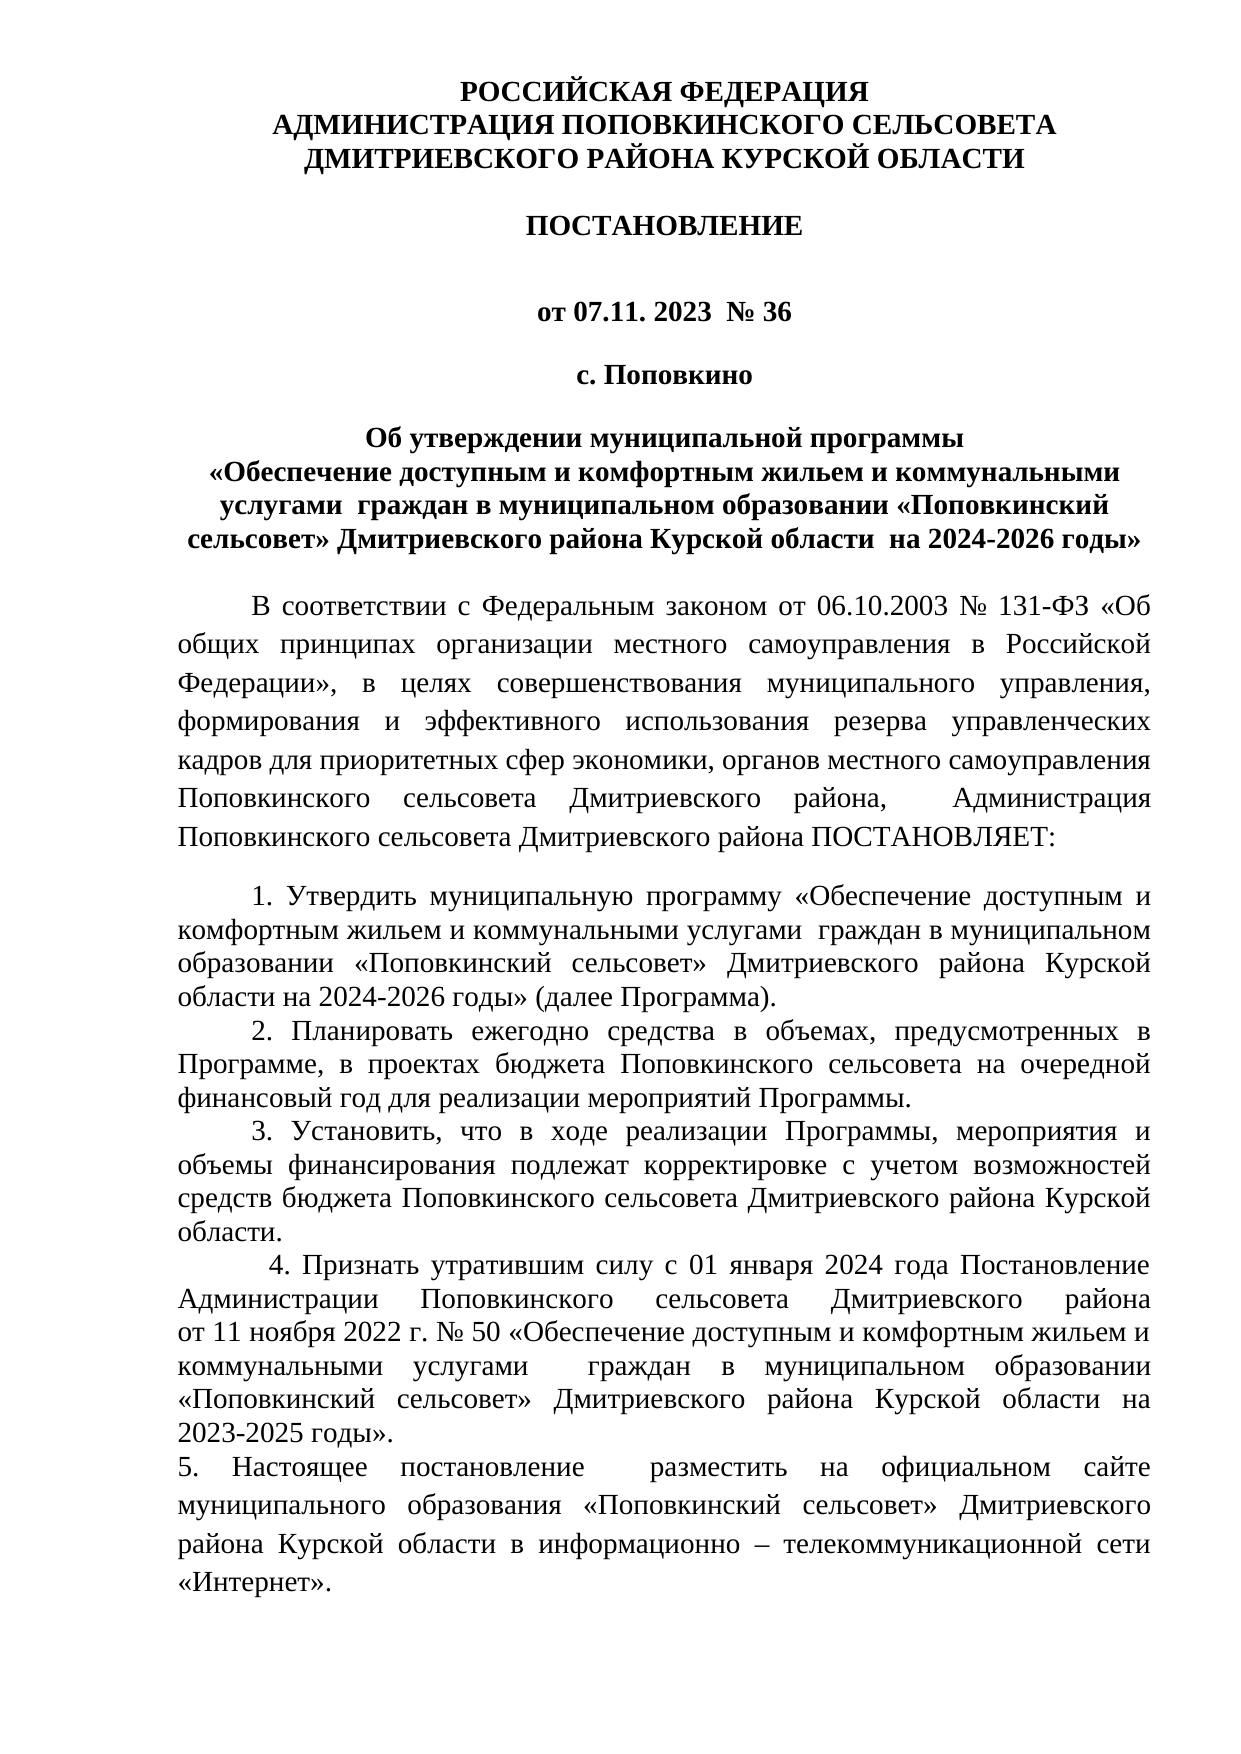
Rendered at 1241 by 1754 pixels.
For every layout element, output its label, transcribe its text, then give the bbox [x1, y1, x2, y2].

text от 07.11. 2023 № 36 [177, 294, 1152, 328]
text ДМИТРИЕВСКОГО РАЙОНА КУРСКОЙ ОБЛАСТИ [177, 141, 1152, 174]
title «Обеспечение доступным и комфортным жильем и коммунальными услугами граждан в муниципальном образовании «Поповкинский сельсовет» Дмитриевского района Курской области на 2024-2026 годы» [177, 454, 1152, 554]
text 4. Признать утратившим силу с 01 января 2024 года Постановление Администрации Поповкинского сельсовета Дмитриевского района от 11 ноября 2022 г. № 50 «Обеспечение доступным и комфортным жильем и коммунальными услугами граждан в муниципальном образовании «Поповкинский сельсовет» Дмитриевского района Курской области на 2023-2025 годы». [177, 1247, 1152, 1449]
text 3. Установить, что в ходе реализации Программы, мероприятия и объемы финансирования подлежат корректировке с учетом возможностей средств бюджета Поповкинского сельсовета Дмитриевского района Курской области. [177, 1113, 1152, 1247]
text 2. Планировать ежегодно средства в объемах, предусмотренных в Программе, в проектах бюджета Поповкинского сельсовета на очередной финансовый год для реализации мероприятий Программы. [177, 1013, 1152, 1113]
title Об утверждении муниципальной программы [177, 420, 1152, 454]
text 5. Настоящее постановление разместить на официальном сайте муниципального образования «Поповкинский сельсовет» Дмитриевского района Курской области в информационно – телекоммуникационной сети «Интернет». [177, 1449, 1152, 1598]
text РОССИЙСКАЯ ФЕДЕРАЦИЯ [177, 74, 1152, 107]
text АДМИНИСТРАЦИЯ ПОПОВКИНСКОГО СЕЛЬСОВЕТА [177, 107, 1152, 141]
text 1. Утвердить муниципальную программу «Обеспечение доступным и комфортным жильем и коммунальными услугами граждан в муниципальном образовании «Поповкинский сельсовет» Дмитриевского района Курской области на 2024-2026 годы» (далее Программа). [177, 878, 1152, 1013]
subtitle ПОСТАНОВЛЕНИЕ [177, 208, 1152, 242]
text с. Поповкино [177, 357, 1152, 391]
text В соответствии с Федеральным законом от 06.10.2003 № 131-ФЗ «Об общих принципах организации местного самоуправления в Российской Федерации», в целях совершенствования муниципального управления, формирования и эффективного использования резерва управленческих кадров для приоритетных сфер экономики, органов местного самоуправления Поповкинского сельсовета Дмитриевского района, Администрация Поповкинского сельсовета Дмитриевского района ПОСТАНОВЛЯЕТ: [177, 588, 1152, 853]
